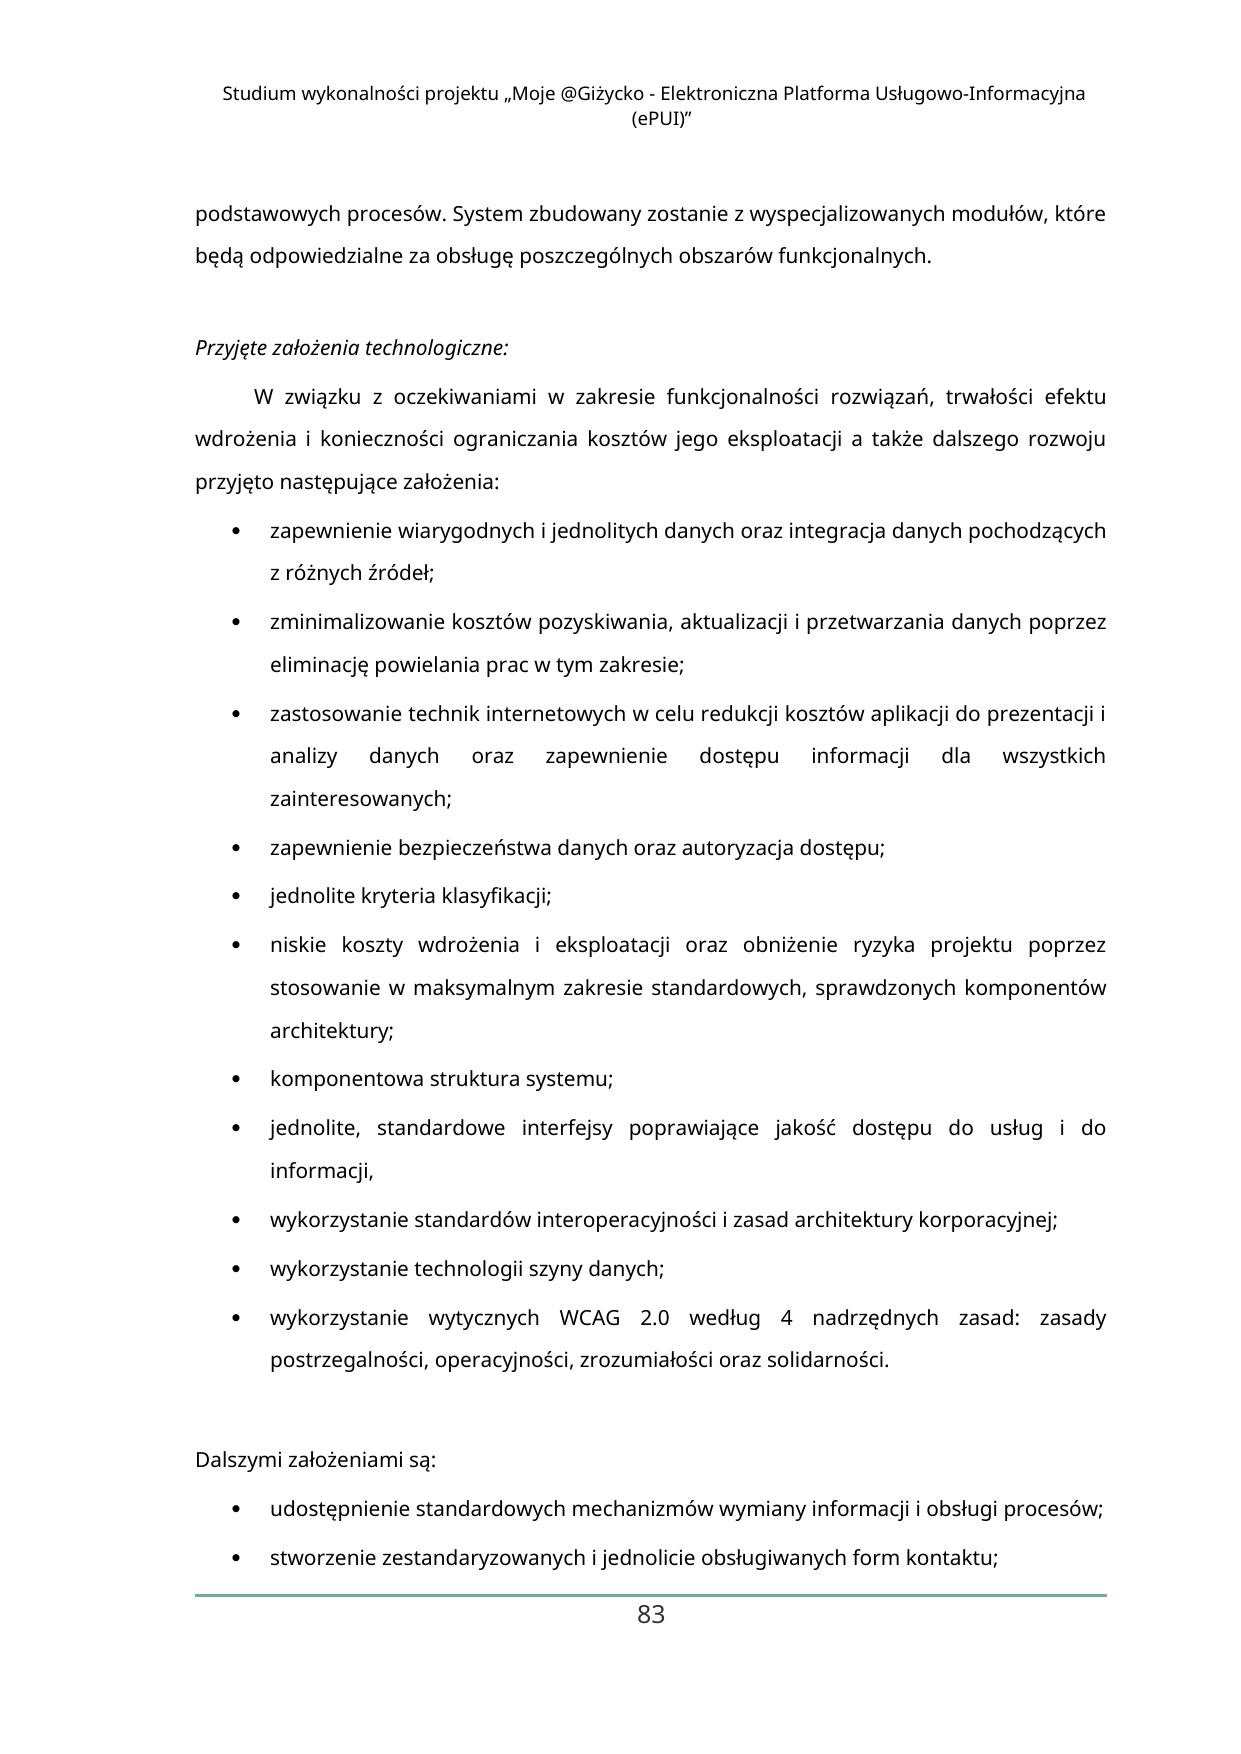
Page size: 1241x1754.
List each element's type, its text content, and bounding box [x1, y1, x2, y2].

text W związku z oczekiwaniami w zakresie funkcjonalności rozwiązań, trwałości efektu wdrożenia i konieczności ograniczania kosztów jego eksploatacji a także dalszego rozwoju przyjęto następujące założenia: [195, 382, 1107, 495]
text Dalszymi założeniami są: [195, 1445, 1107, 1473]
list zminimalizowanie kosztów pozyskiwania, aktualizacji i przetwarzania danych poprzez eliminację powielania prac w tym zakresie; [232, 607, 1107, 678]
list wykorzystanie wytycznych WCAG 2.0 według 4 nadrzędnych zasad: zasady postrzegalności, operacyjności, zrozumiałości oraz solidarności. [232, 1303, 1107, 1374]
list zapewnienie wiarygodnych i jednolitych danych oraz integracja danych pochodzących z różnych źródeł; [232, 516, 1107, 587]
list jednolite kryteria klasyfikacji; [232, 882, 1107, 910]
list zastosowanie technik internetowych w celu redukcji kosztów aplikacji do prezentacji i analizy danych oraz zapewnienie dostępu informacji dla wszystkich zainteresowanych; [232, 699, 1107, 812]
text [195, 199, 1107, 270]
list zapewnienie bezpieczeństwa danych oraz autoryzacja dostępu; [232, 833, 1107, 861]
list niskie koszty wdrożenia i eksploatacji oraz obniżenie ryzyka projektu poprzez stosowanie w maksymalnym zakresie standardowych, sprawdzonych komponentów architektury; [232, 931, 1107, 1044]
list wykorzystanie standardów interoperacyjności i zasad architektury korporacyjnej; [232, 1205, 1107, 1233]
list udostępnienie standardowych mechanizmów wymiany informacji i obsługi procesów; [232, 1494, 1107, 1522]
text Przyjęte założenia technologiczne: [195, 333, 1107, 361]
list stworzenie zestandaryzowanych i jednolicie obsługiwanych form kontaktu; [232, 1543, 1107, 1571]
list jednolite, standardowe interfejsy poprawiające jakość dostępu do usług i do informacji, [232, 1113, 1107, 1184]
list wykorzystanie technologii szyny danych; [232, 1254, 1107, 1282]
list komponentowa struktura systemu; [232, 1064, 1107, 1093]
